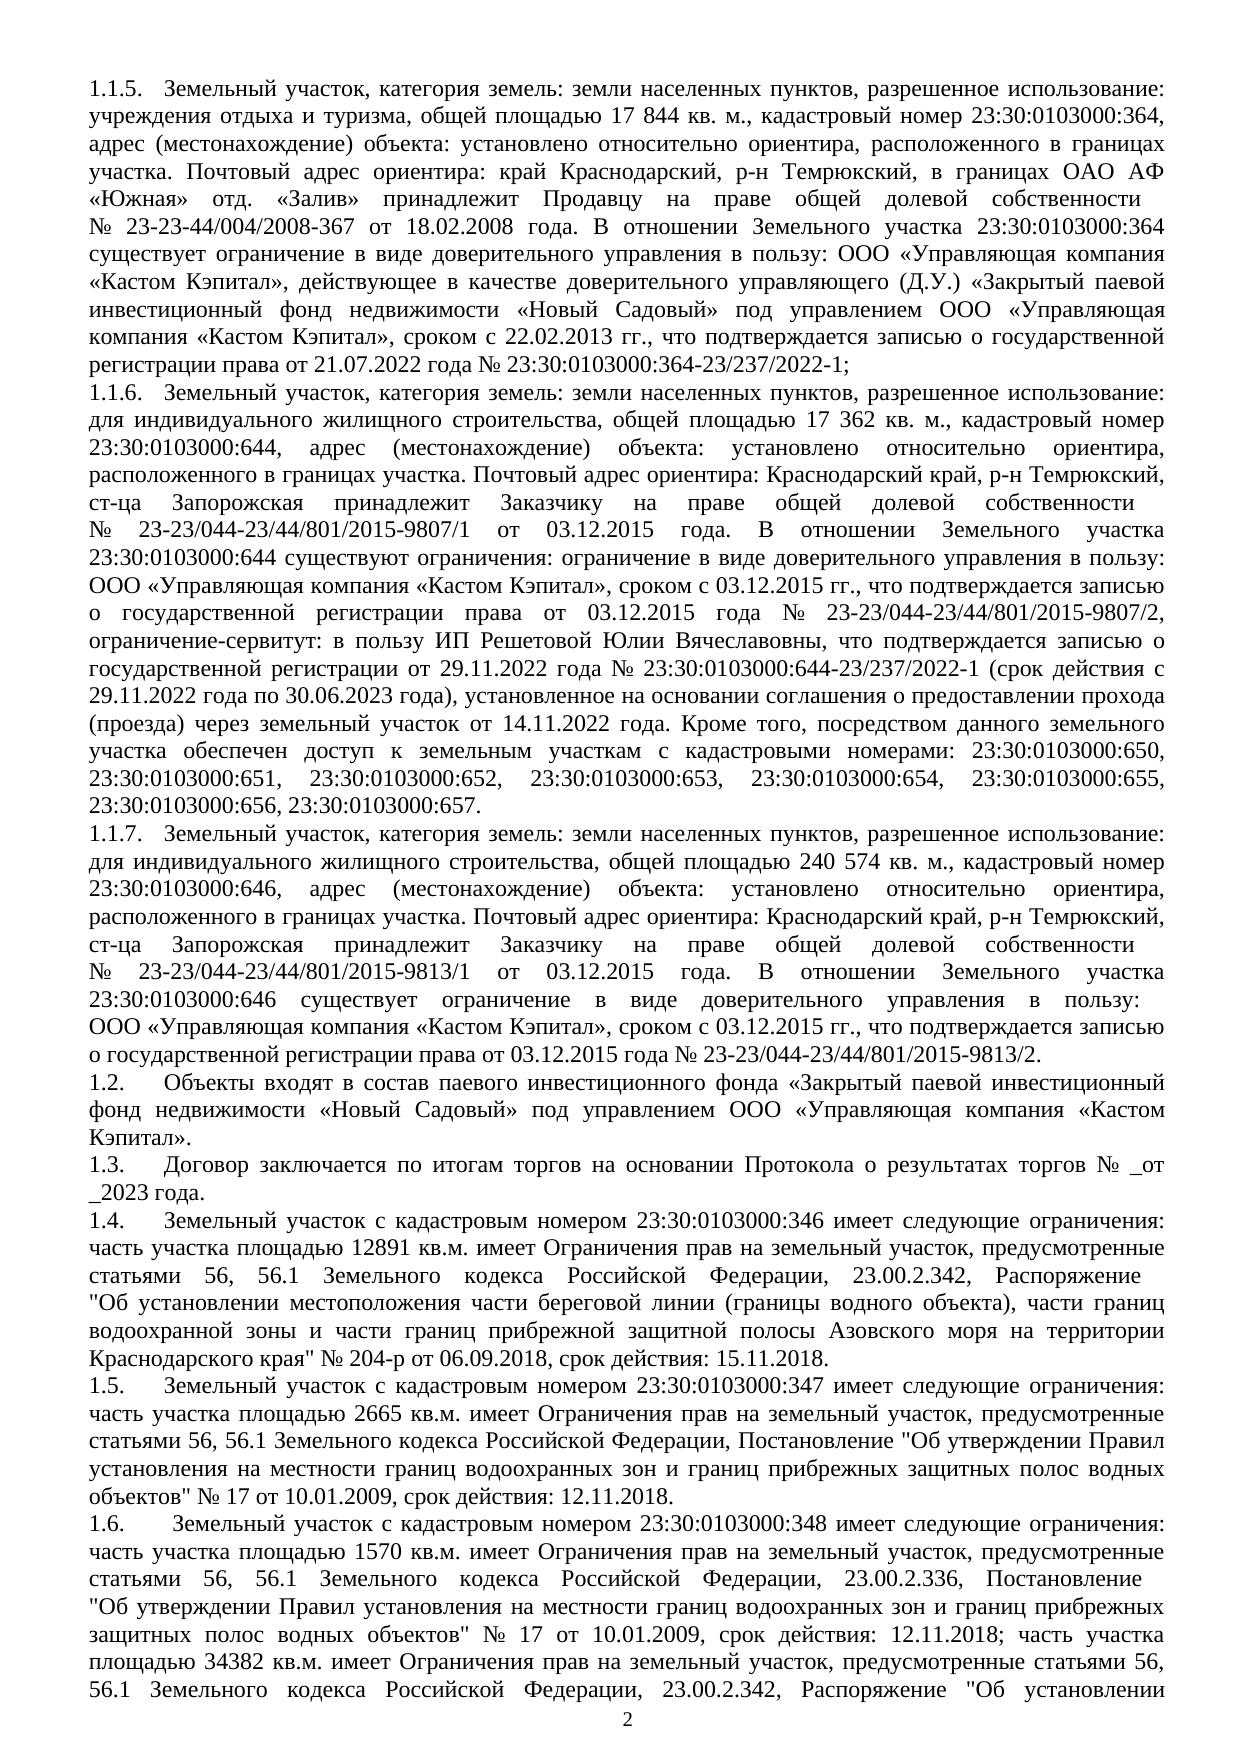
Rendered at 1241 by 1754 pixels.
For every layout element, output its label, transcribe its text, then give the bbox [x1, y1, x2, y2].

list Земельный участок с кадастровым номером 23:30:0103000:346 имеет следующие ограничения: часть участка площадью 12891 кв.м. имеет Ограничения прав на земельный участок, предусмотренные статьями 56, 56.1 Земельного кодекса Российской Федерации, 23.00.2.342, Распоряжение "Об установлении местоположения части береговой линии (границы водного объекта), части границ водоохранной зоны и части границ прибрежной защитной полосы Азовского моря на территории Краснодарского края" № 204-р от 06.09.2018, срок действия: 15.11.2018. [89, 1206, 1166, 1371]
list Земельный участок, категория земель: земли населенных пунктов, разрешенное использование: для индивидуального жилищного строительства, общей площадью 17 362 кв. м., кадастровый номер 23:30:0103000:644, адрес (местонахождение) объекта: установлено относительно ориентира, расположенного в границах участка. Почтовый адрес ориентира: Краснодарский край, р-н Темрюкский, ст-ца Запорожская принадлежит Заказчику на праве общей долевой собственности № 23-23/044-23/44/801/2015-9807/1 от 03.12.2015 года. В отношении Земельного участка 23:30:0103000:644 существуют ограничения: ограничение в виде доверительного управления в пользу: ООО «Управляющая компания «Кастом Кэпитал», сроком с 03.12.2015 гг., что подтверждается записью о государственной регистрации права от 03.12.2015 года № 23-23/044-23/44/801/2015-9807/2, ограничение-сервитут: в пользу ИП Решетовой Юлии Вячеславовны, что подтверждается записью о государственной регистрации от 29.11.2022 года № 23:30:0103000:644-23/237/2022-1 (срок действия с 29.11.2022 года по 30.06.2023 года), установленное на основании соглашения о предоставлении прохода (проезда) через земельный участок от 14.11.2022 года. Кроме того, посредством данного земельного участка обеспечен доступ к земельным участкам с кадастровыми номерами: 23:30:0103000:650, 23:30:0103000:651, 23:30:0103000:652, 23:30:0103000:653, 23:30:0103000:654, 23:30:0103000:655, 23:30:0103000:656, 23:30:0103000:657. [89, 377, 1166, 819]
list Договор заключается по итогам торгов на основании Протокола о результатах торгов № _от _2023 года. [89, 1150, 1166, 1206]
list Земельный участок, категория земель: земли населенных пунктов, разрешенное использование: учреждения отдыха и туризма, общей площадью 17 844 кв. м., кадастровый номер 23:30:0103000:364, адрес (местонахождение) объекта: установлено относительно ориентира, расположенного в границах участка. Почтовый адрес ориентира: край Краснодарский, р-н Темрюкский, в границах ОАО АФ «Южная» отд. «Залив» принадлежит Продавцу на праве общей долевой собственности № 23-23-44/004/2008-367 от 18.02.2008 года. В отношении Земельного участка 23:30:0103000:364 существует ограничение в виде доверительного управления в пользу: ООО «Управляющая компания «Кастом Кэпитал», действующее в качестве доверительного управляющего (Д.У.) «Закрытый паевой инвестиционный фонд недвижимости «Новый Садовый» под управлением ООО «Управляющая компания «Кастом Кэпитал», сроком с 22.02.2013 гг., что подтверждается записью о государственной регистрации права от 21.07.2022 года № 23:30:0103000:364-23/237/2022-1; [89, 74, 1166, 377]
list Земельный участок, категория земель: земли населенных пунктов, разрешенное использование: для индивидуального жилищного строительства, общей площадью 240 574 кв. м., кадастровый номер 23:30:0103000:646, адрес (местонахождение) объекта: установлено относительно ориентира, расположенного в границах участка. Почтовый адрес ориентира: Краснодарский край, р-н Темрюкский, ст-ца Запорожская принадлежит Заказчику на праве общей долевой собственности № 23-23/044-23/44/801/2015-9813/1 от 03.12.2015 года. В отношении Земельного участка 23:30:0103000:646 существует ограничение в виде доверительного управления в пользу: ООО «Управляющая компания «Кастом Кэпитал», сроком с 03.12.2015 гг., что подтверждается записью о государственной регистрации права от 03.12.2015 года № 23-23/044-23/44/801/2015-9813/2. [89, 819, 1166, 1068]
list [89, 1509, 1166, 1702]
list Объекты входят в состав паевого инвестиционного фонда «Закрытый паевой инвестиционный фонд недвижимости «Новый Садовый» под управлением ООО «Управляющая компания «Кастом Кэпитал». [89, 1068, 1166, 1150]
list Земельный участок с кадастровым номером 23:30:0103000:347 имеет следующие ограничения: часть участка площадью 2665 кв.м. имеет Ограничения прав на земельный участок, предусмотренные статьями 56, 56.1 Земельного кодекса Российской Федерации, Постановление "Об утверждении Правил установления на местности границ водоохранных зон и границ прибрежных защитных полос водных объектов" № 17 от 10.01.2009, срок действия: 12.11.2018. [89, 1371, 1166, 1509]
